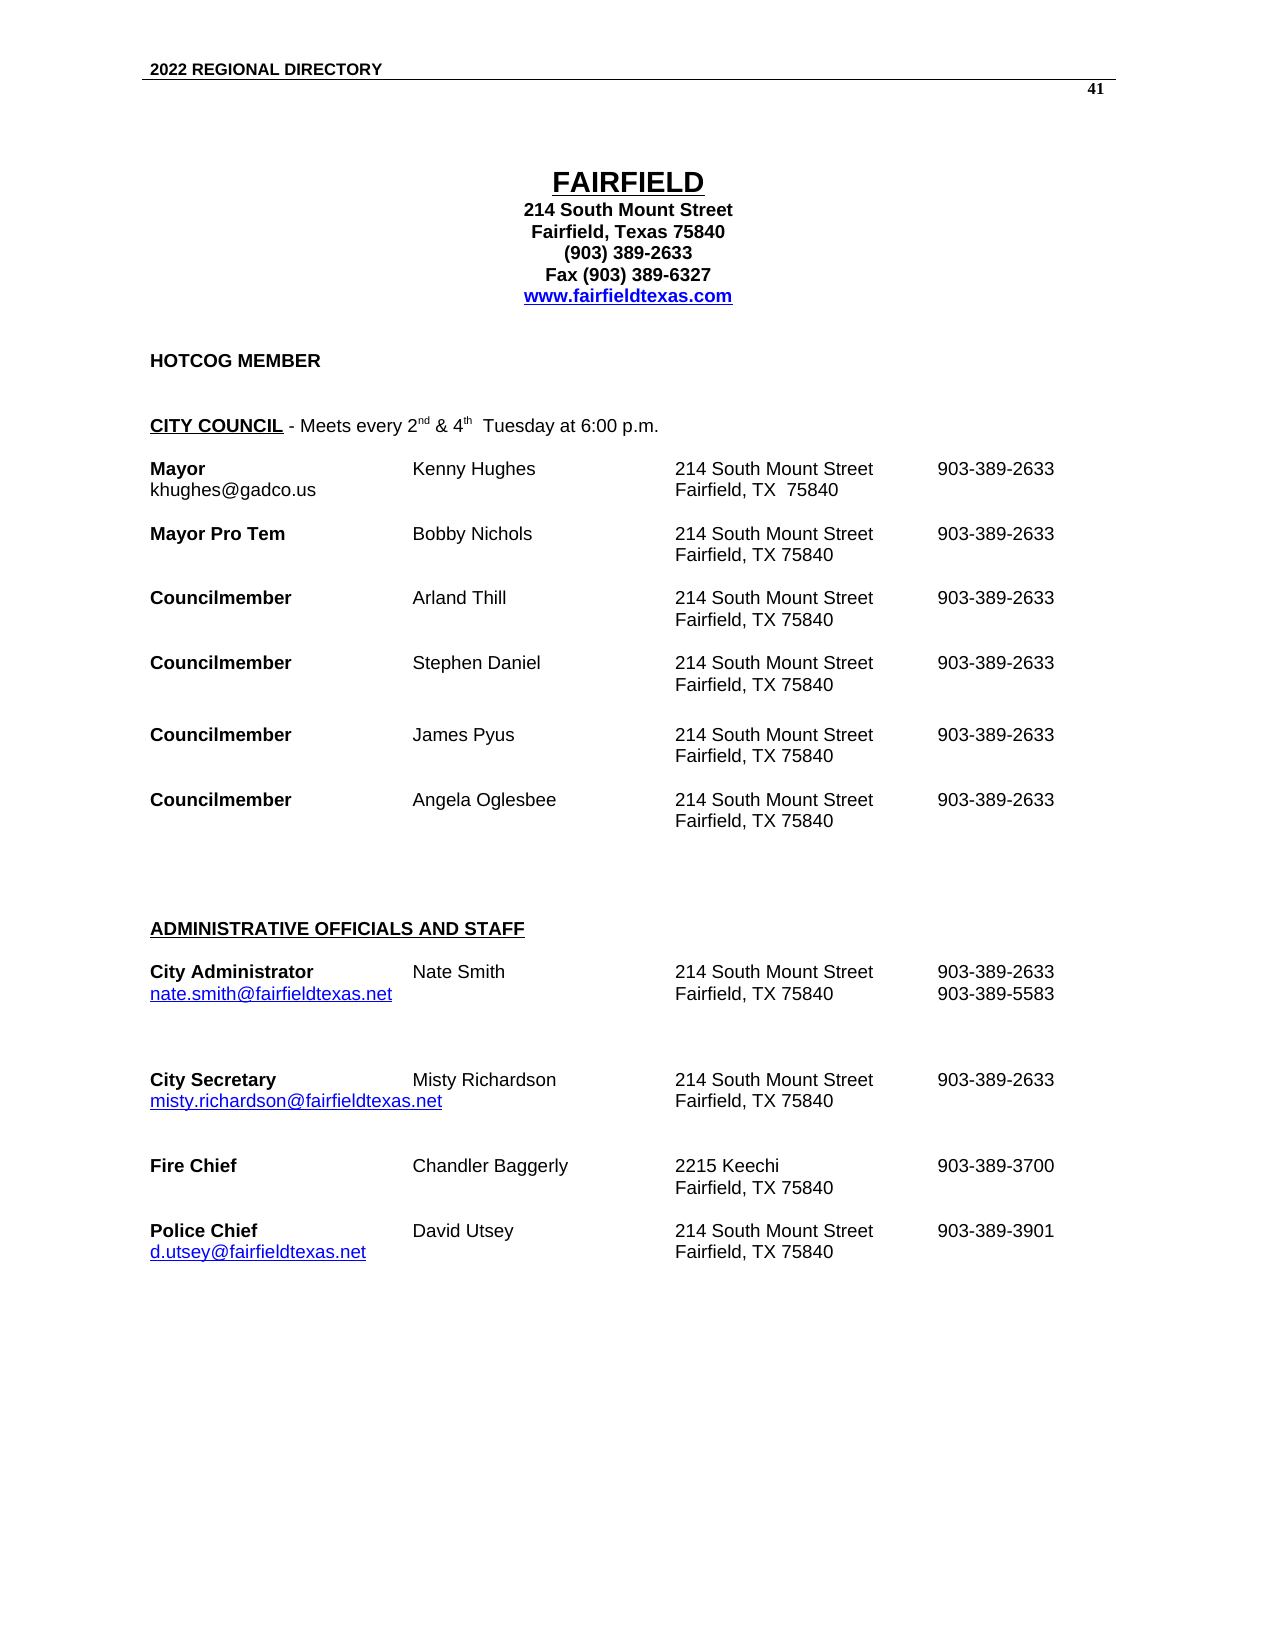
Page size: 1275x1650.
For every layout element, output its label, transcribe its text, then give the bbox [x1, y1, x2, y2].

text www.fairfieldtexas.com [150, 285, 1106, 307]
text Fire Chief Chandler Baggerly 2215 Keechi 903-389-3700 [150, 1155, 1106, 1176]
text khughes@gadco.us Fairfield, TX 75840 [150, 479, 1106, 501]
text City Administrator Nate Smith 214 South Mount Street 903-389-2633 [150, 961, 1106, 982]
text misty.richardson@fairfieldtexas.net Fairfield, TX 75840 [150, 1090, 1106, 1112]
text Fairfield, TX 75840 [150, 609, 1106, 630]
text Councilmember Arland Thill 214 South Mount Street 903-389-2633 [150, 587, 1106, 609]
text Mayor Kenny Hughes 214 South Mount Street 903-389-2633 [150, 458, 1106, 479]
text CITY COUNCIL - Meets every 2nd & 4th Tuesday at 6:00 p.m. [150, 414, 1106, 436]
text 214 South Mount Street [150, 199, 1106, 221]
text Fairfield, TX 75840 [150, 1176, 1106, 1198]
text Fairfield, TX 75840 [150, 745, 1106, 767]
text Fax (903) 389-6327 [150, 264, 1106, 285]
text Councilmember James Pyus 214 South Mount Street 903-389-2633 [150, 724, 1106, 745]
text Fairfield, TX 75840 [150, 544, 1106, 566]
text nate.smith@fairfieldtexas.net Fairfield, TX 75840 903-389-5583 [150, 982, 1106, 1004]
text Fairfield, TX 75840 [150, 673, 1106, 695]
text Mayor Pro Tem Bobby Nichols 214 South Mount Street 903-389-2633 [150, 522, 1106, 544]
text Police Chief David Utsey 214 South Mount Street 903-389-3901 [150, 1219, 1106, 1241]
text HOTCOG MEMBER [150, 350, 1106, 371]
text Fairfield, Texas 75840 [150, 221, 1106, 242]
text FAIRFIELD [150, 165, 1106, 199]
text City Secretary Misty Richardson 214 South Mount Street 903-389-2633 [150, 1069, 1106, 1090]
text Councilmember Stephen Daniel 214 South Mount Street 903-389-2633 [150, 652, 1106, 673]
text (903) 389-2633 [150, 242, 1106, 264]
text ADMINISTRATIVE OFFICIALS AND STAFF [150, 918, 1106, 939]
text d.utsey@fairfieldtexas.net Fairfield, TX 75840 [150, 1241, 1106, 1263]
text Councilmember Angela Oglesbee 214 South Mount Street 903-389-2633 Fairfield, TX 75840 [150, 788, 1106, 831]
